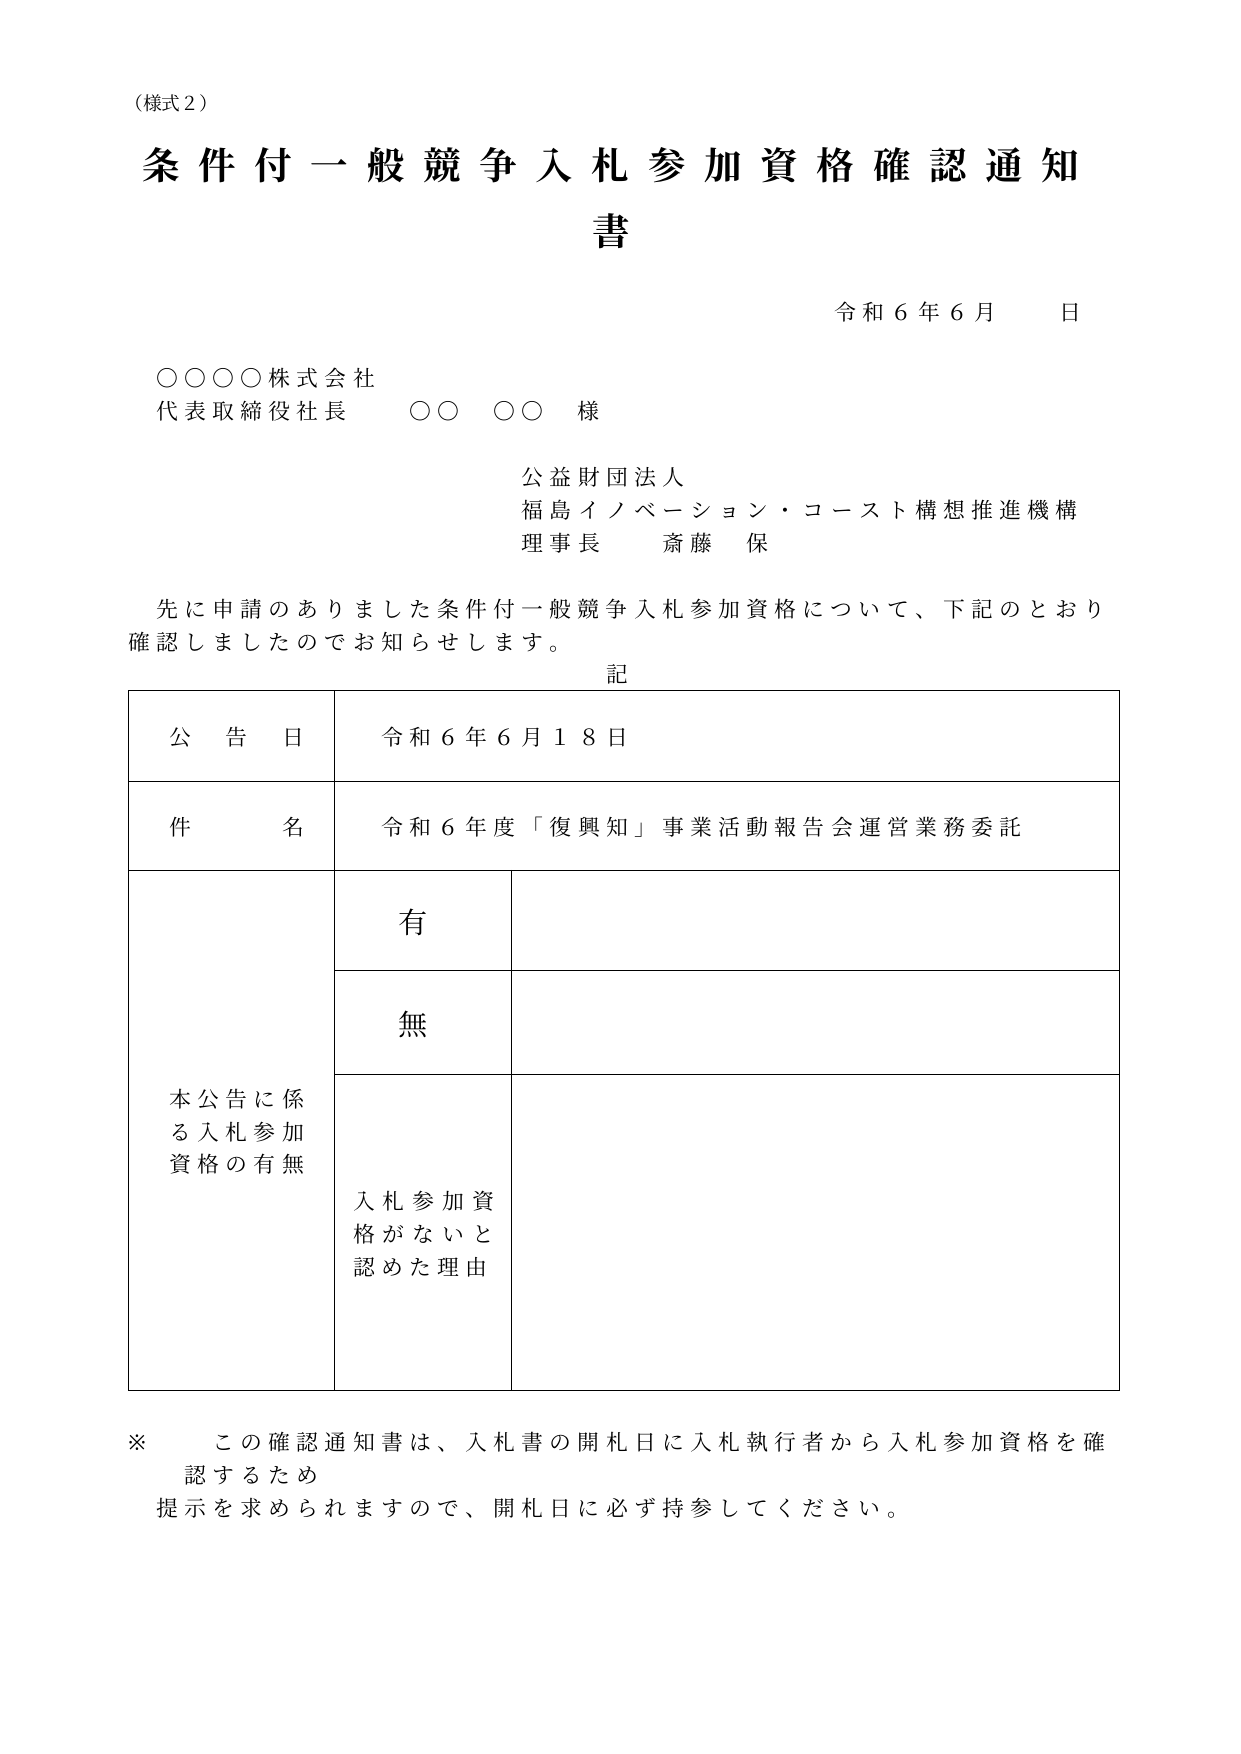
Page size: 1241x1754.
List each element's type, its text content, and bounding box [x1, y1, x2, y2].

text 令和６年６月 日 [128, 295, 1087, 328]
table_cell [512, 971, 1119, 1074]
text 福島イノベーション・コースト構想推進機構 [128, 492, 1112, 525]
text 代表取締役社長 〇〇 〇〇 様 [128, 394, 1112, 427]
table_cell 令和６年度「復興知」事業活動報告会運営業務委託 [335, 782, 1119, 870]
table_cell 件 名 [129, 782, 334, 870]
table_cell 有 [335, 871, 511, 970]
table_header 令和６年６月１８日 [335, 691, 1119, 781]
table_cell 入札参加資格がないと認めた理由 [335, 1075, 511, 1390]
text 提示を求められますので、開札日に必ず持参してください。 [128, 1490, 1112, 1523]
text 記 [128, 657, 1112, 690]
table_header 公 告 日 [129, 691, 334, 781]
table_cell [512, 1075, 1119, 1390]
table_cell [512, 871, 1119, 970]
table_cell 本公告に係 る入札参加 資格の有無 [129, 871, 334, 1390]
text 公益財団法人 [128, 459, 1112, 492]
text 理事長 斎藤 保 [128, 525, 1112, 558]
text 〇〇〇〇株式会社 [128, 361, 1112, 394]
text 先に申請のありました条件付一般競争入札参加資格について、下記のとおり確認しましたのでお知らせします。 [128, 591, 1112, 657]
list この確認通知書は、入札書の開札日に入札執行者から入札参加資格を確認するため [128, 1424, 1112, 1490]
table_cell 無 [335, 971, 511, 1074]
text 条件付一般競争入札参加資格確認通知書 [128, 130, 1112, 262]
